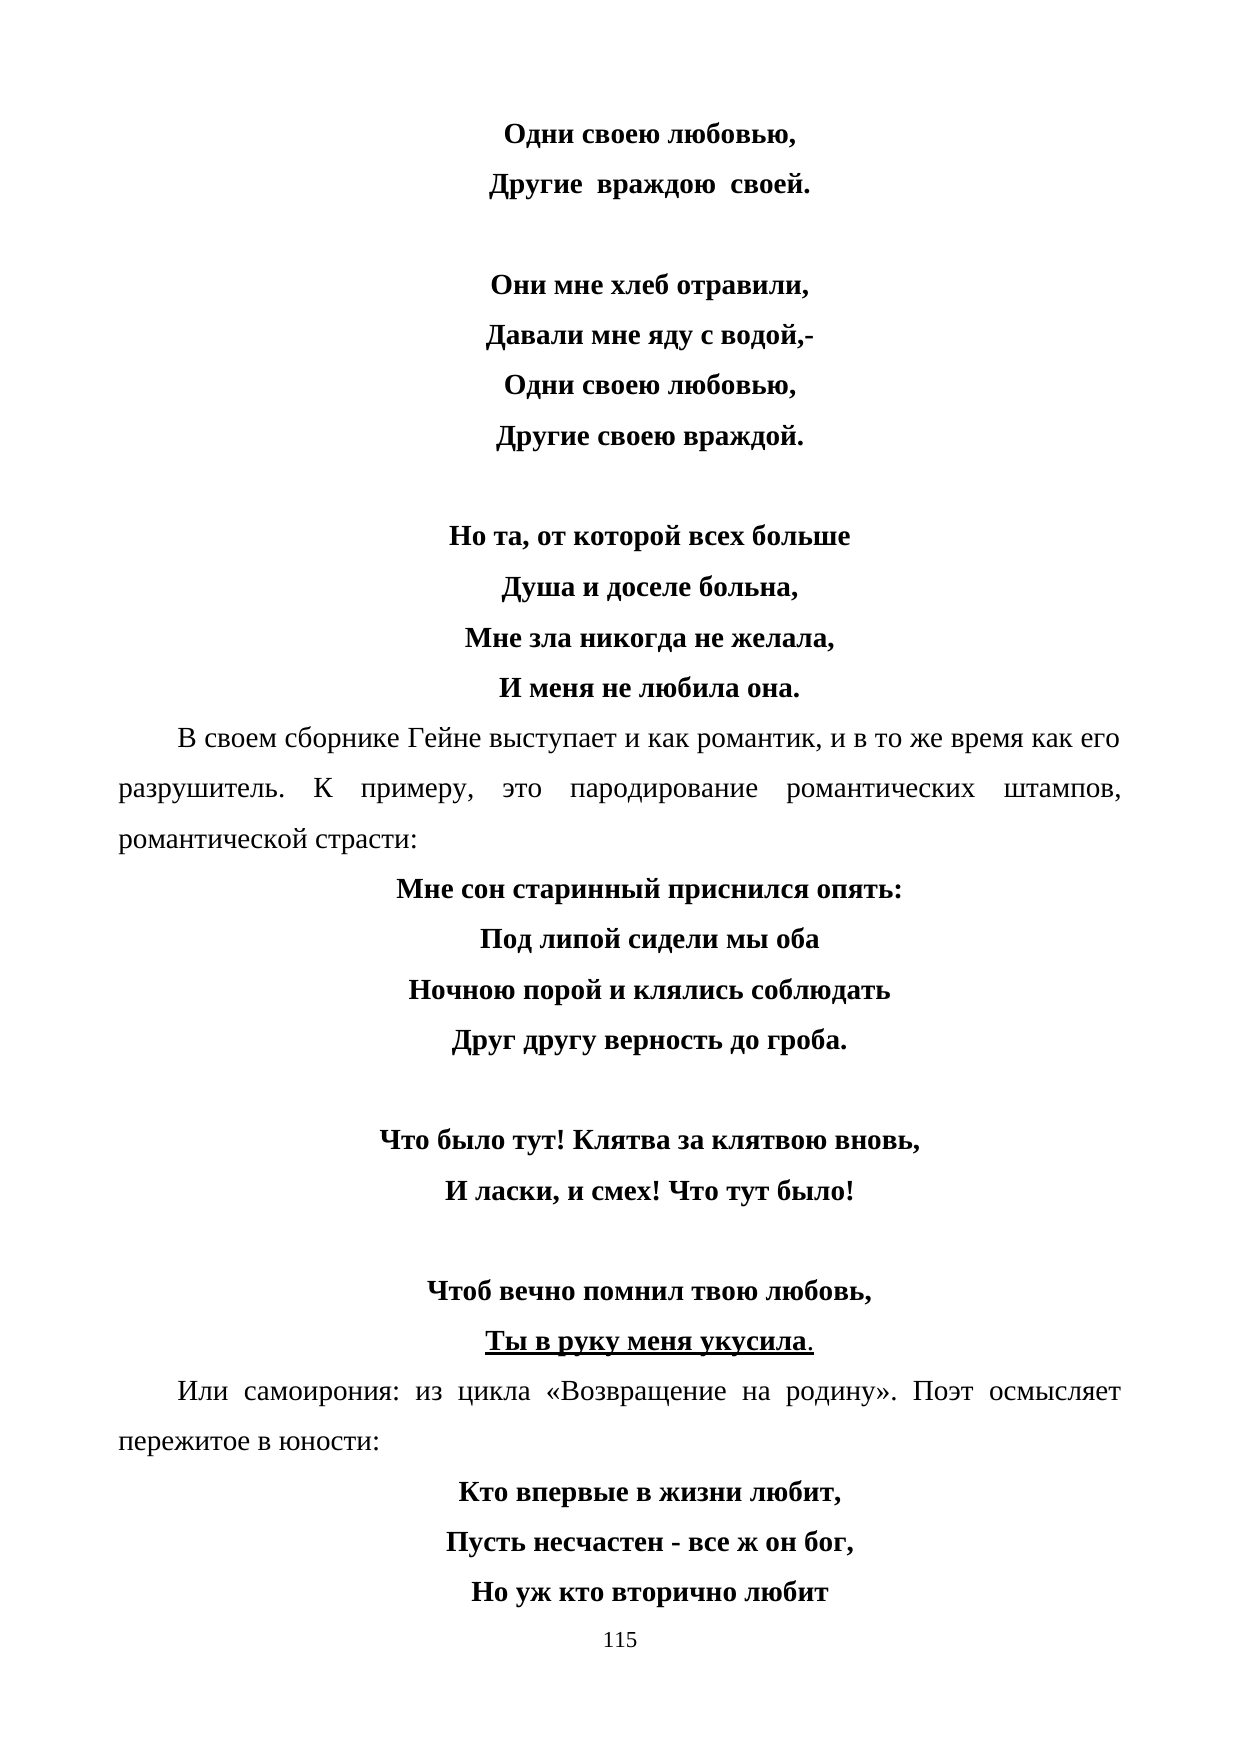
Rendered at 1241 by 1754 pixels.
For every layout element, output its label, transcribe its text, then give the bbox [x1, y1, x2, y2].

text Они мне хлеб отравили, Давали мне яду с водой,- Одни своею любовью, Другие своею враждой. [485, 267, 814, 451]
text Мне зла никогда не желала, И меня не любила она. [464, 620, 835, 703]
subtitle Одни своею любовью, Другие враждою своей. [488, 116, 811, 200]
subtitle Но та, от которой всех больше Душа и доселе больна, [449, 518, 851, 603]
subtitle Что было тут! Клятва за клятвою вновь, И ласки, и смех! Что тут было! [371, 1122, 928, 1206]
subtitle Кто впервые в жизни любит, Пусть несчастен - все ж он бог, Но уж кто вторично любит [432, 1474, 868, 1608]
subtitle Мне сон старинный приснился опять: Под липой сидели мы оба [393, 871, 906, 955]
text В своем сборнике Гейне выступает и как романтик, и в то же время как его разрушитель. К примеру, это пародирование романтических штампов, романтической страсти: [118, 720, 1122, 854]
text Ночною порой и клялись соблюдать Друг другу верность до гроба. [403, 972, 896, 1056]
text Чтоб вечно помнил твою любовь, Ты в руку меня укусила. [427, 1273, 873, 1356]
text Или самоирония: из цикла «Возвращение на родину». Поэт осмысляет пережитое в юности: [118, 1373, 1122, 1457]
